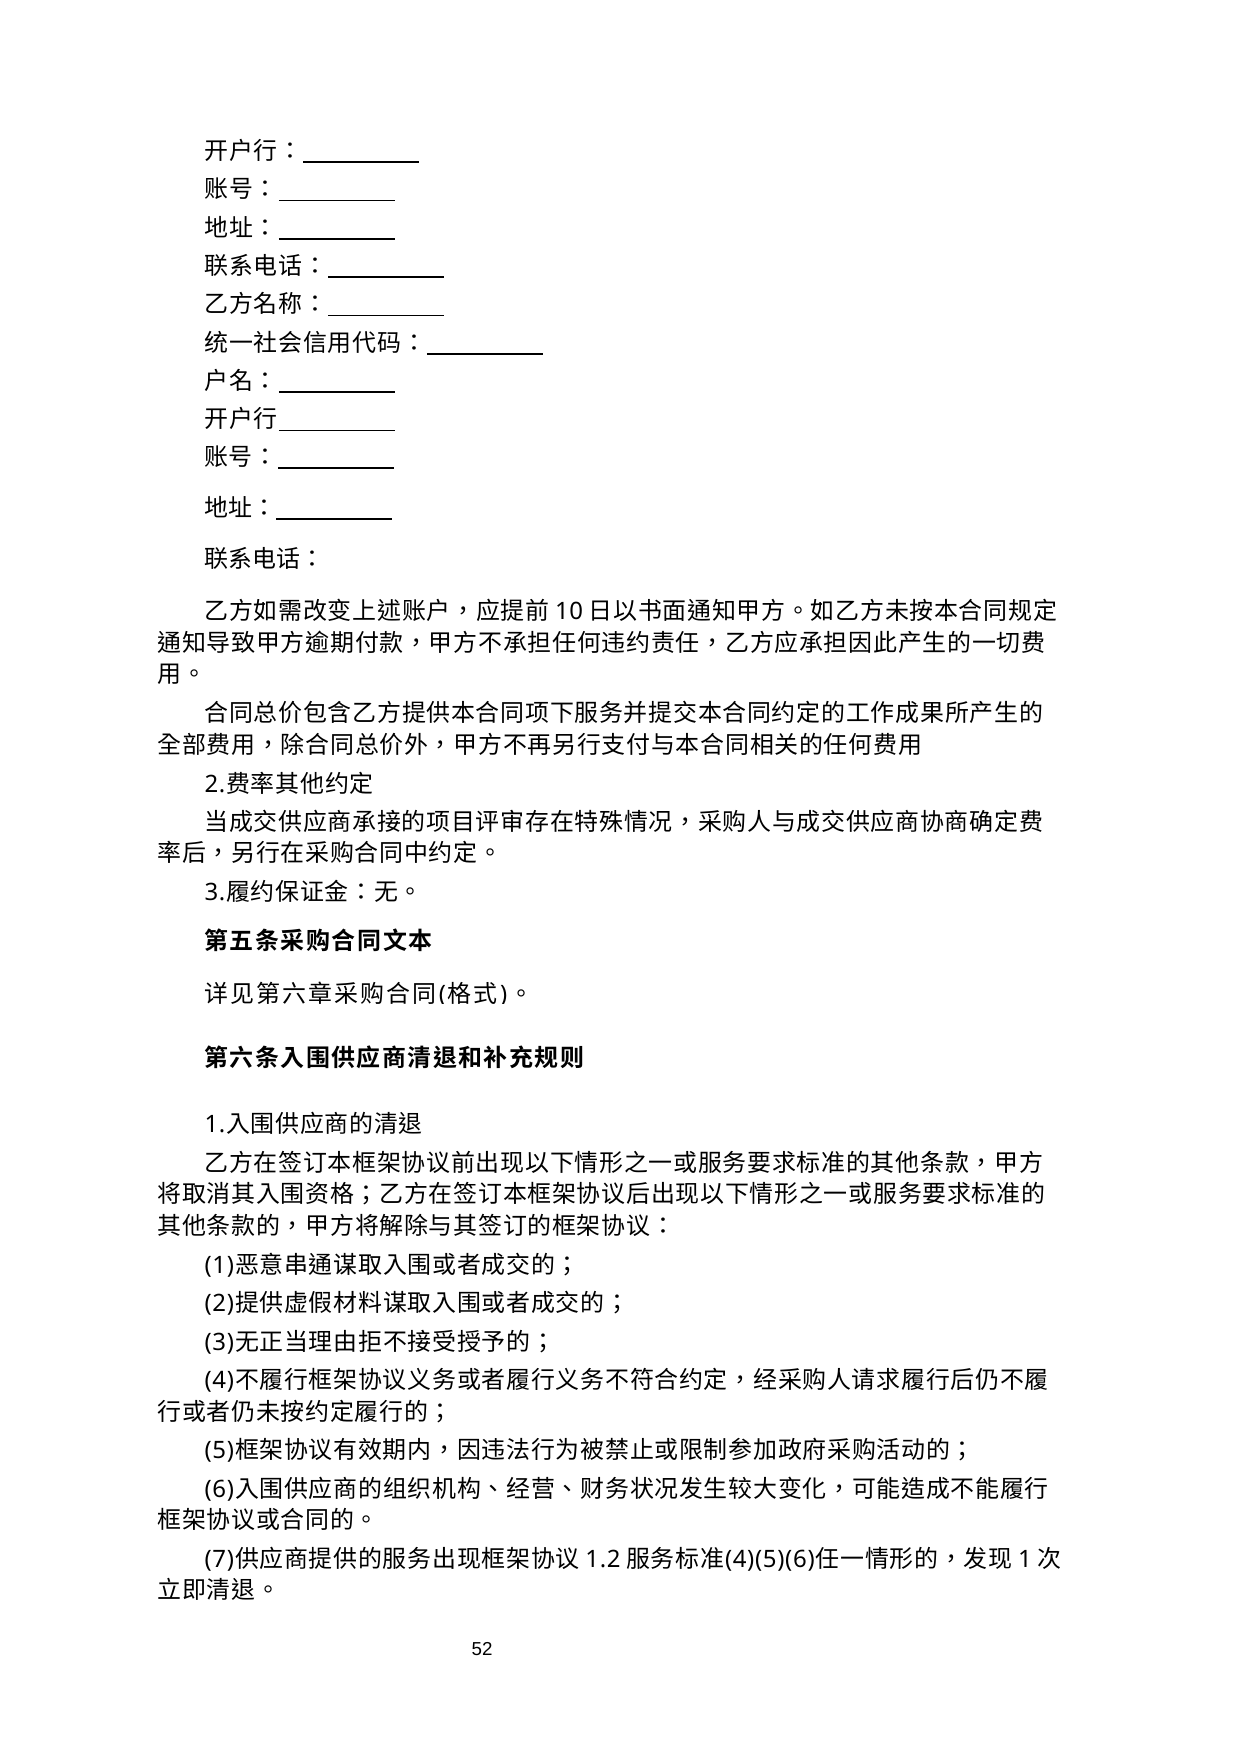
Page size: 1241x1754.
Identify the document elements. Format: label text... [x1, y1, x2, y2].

text 地址： [157, 211, 1066, 243]
text 统一社会信用代码： [157, 326, 1066, 358]
text 2.费率其他约定 [157, 767, 1066, 798]
text 第六条入围供应商清退和补充规则 [204, 1043, 1086, 1073]
text 开户行： [157, 134, 1066, 166]
text (3)无正当理由拒不接受授予的； [157, 1325, 1066, 1357]
text 联系电话： [204, 542, 608, 574]
text 第五条采购合同文本 [204, 925, 1086, 955]
text (2)提供虚假材料谋取入围或者成交的； [157, 1286, 1066, 1318]
text 户名： [157, 364, 1066, 396]
text 账号： [157, 172, 1066, 204]
text 合同总价包含乙方提供本合同项下服务并提交本合同约定的工作成果所产生的全部费用，除合同总价外，甲方不再另行支付与本合同相关的任何费用 [157, 696, 1066, 760]
text 联系电话： [157, 249, 1066, 281]
text 乙方名称： [157, 287, 1066, 319]
text (1)恶意串通谋取入围或者成交的； [157, 1248, 1066, 1280]
text 地址： [204, 491, 608, 523]
text 开户行 [157, 402, 1066, 434]
text 1.入围供应商的清退 [157, 1107, 1066, 1139]
text (6)入围供应商的组织机构、经营、财务状况发生较大变化，可能造成不能履行框架协议或合同的。 [157, 1472, 1066, 1536]
text 当成交供应商承接的项目评审存在特殊情况，采购人与成交供应商协商确定费率后，另行在采购合同中约定。 [157, 805, 1066, 869]
text 乙方在签订本框架协议前出现以下情形之一或服务要求标准的其他条款，甲方将取消其入围资格；乙方在签订本框架协议后出现以下情形之一或服务要求标准的其他条款的，甲方将解除与其签订的框架协议： [157, 1146, 1066, 1242]
text 3.履约保证金：无。 [157, 875, 1066, 907]
text (4)不履行框架协议义务或者履行义务不符合约定，经采购人请求履行后仍不履行或者仍未按约定履行的； [157, 1363, 1066, 1427]
text 账号： [204, 439, 608, 472]
text 乙方如需改变上述账户，应提前10日以书面通知甲方。如乙方未按本合同规定通知导致甲方逾期付款，甲方不承担任何违约责任，乙方应承担因此产生的一切费用。 [157, 594, 1066, 690]
text (7)供应商提供的服务出现框架协议1.2服务标准(4)(5)(6)任一情形的，发现1次立即清退。 [157, 1542, 1066, 1606]
text (5)框架协议有效期内，因违法行为被禁止或限制参加政府采购活动的； [157, 1433, 1066, 1465]
text 详见第六章采购合同(格式)。 [204, 978, 1086, 1008]
